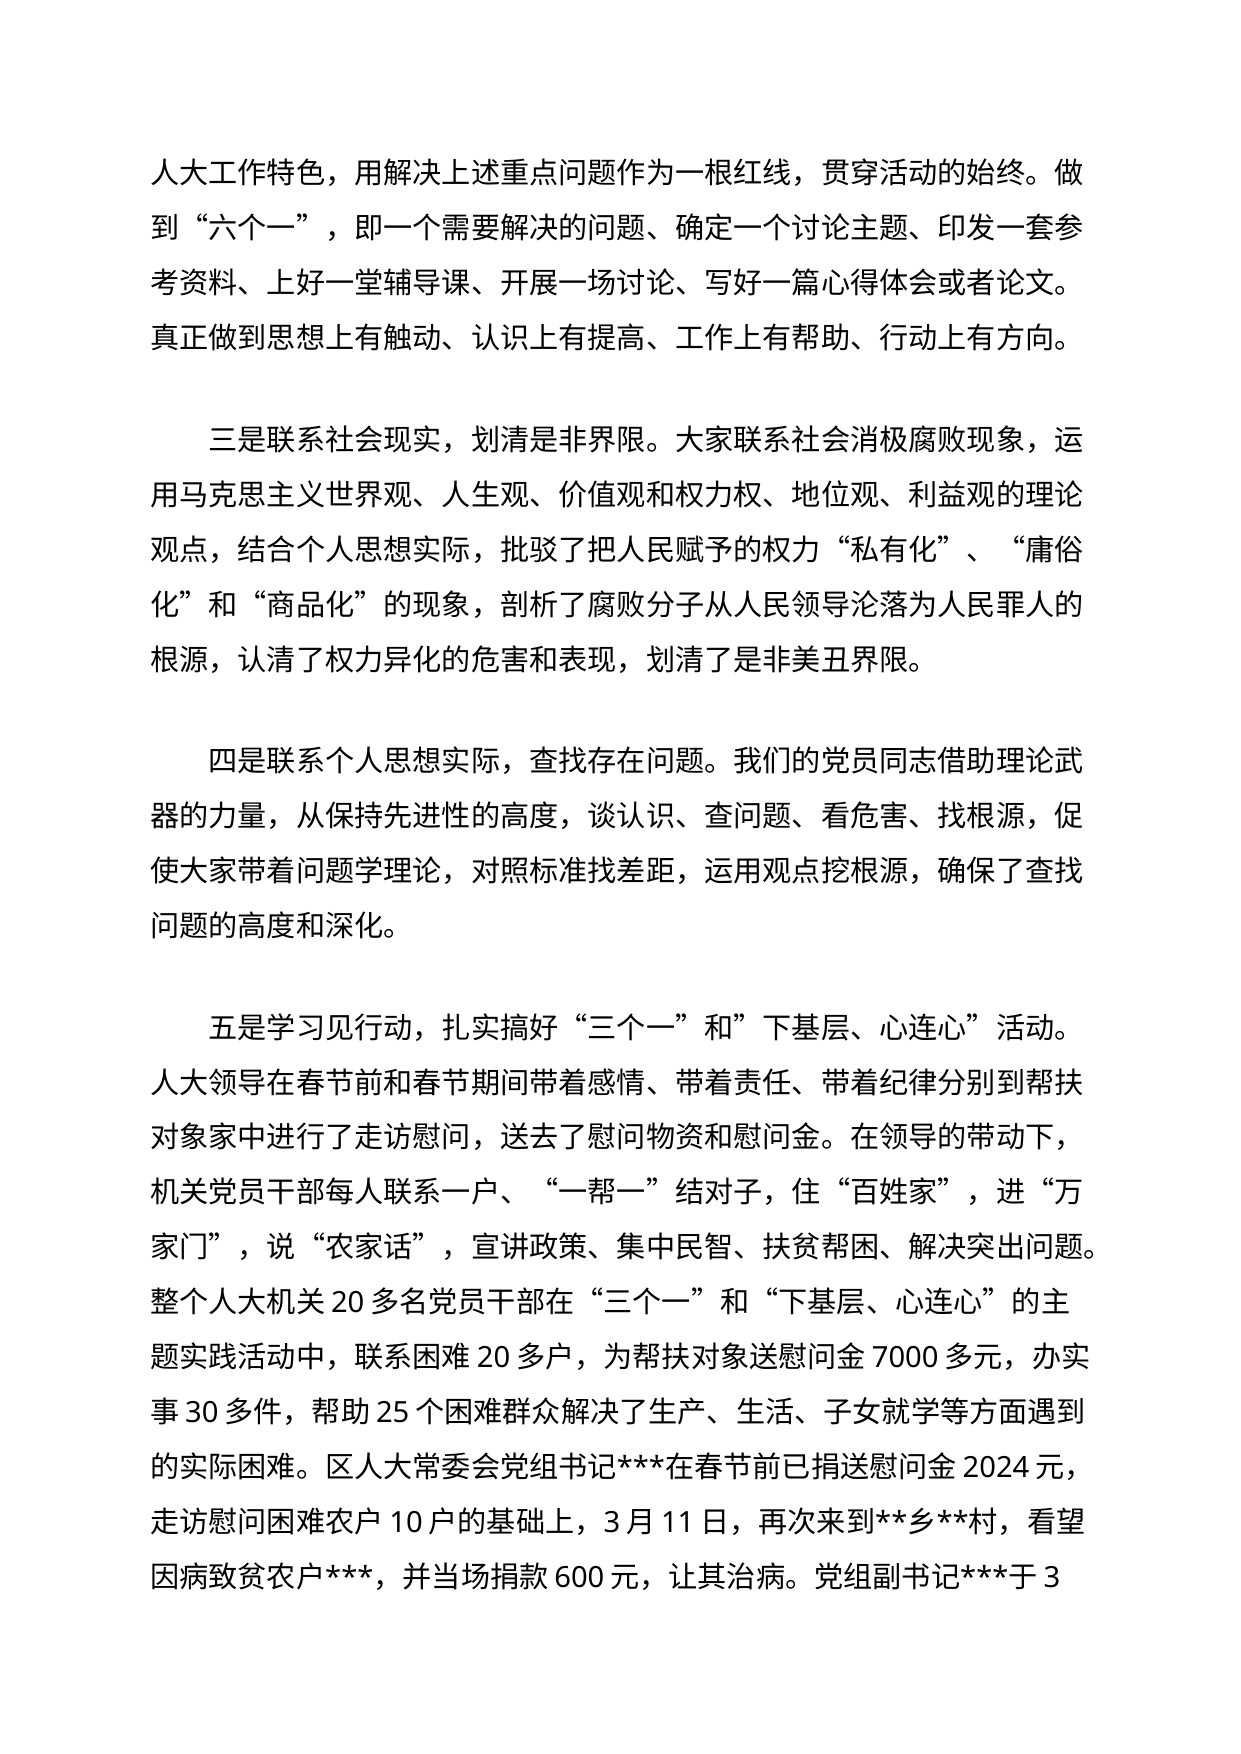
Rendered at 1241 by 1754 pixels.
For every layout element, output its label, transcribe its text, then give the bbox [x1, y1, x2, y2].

text 四是联系个人思想实际，查找存在问题。我们的党员同志借助理论武器的力量，从保持先进性的高度，谈认识、查问题、看危害、找根源，促使大家带着问题学理论，对照标准找差距，运用观点挖根源，确保了查找问题的高度和深化。 [150, 738, 1090, 945]
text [150, 150, 1090, 357]
text 三是联系社会现实，划清是非界限。大家联系社会消极腐败现象，运用马克思主义世界观、人生观、价值观和权力权、地位观、利益观的理论观点，结合个人思想实际，批驳了把人民赋予的权力“私有化”、“庸俗化”和“商品化”的现象，剖析了腐败分子从人民领导沦落为人民罪人的根源，认清了权力异化的危害和表现，划清了是非美丑界限。 [150, 416, 1090, 678]
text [150, 1004, 1090, 1596]
